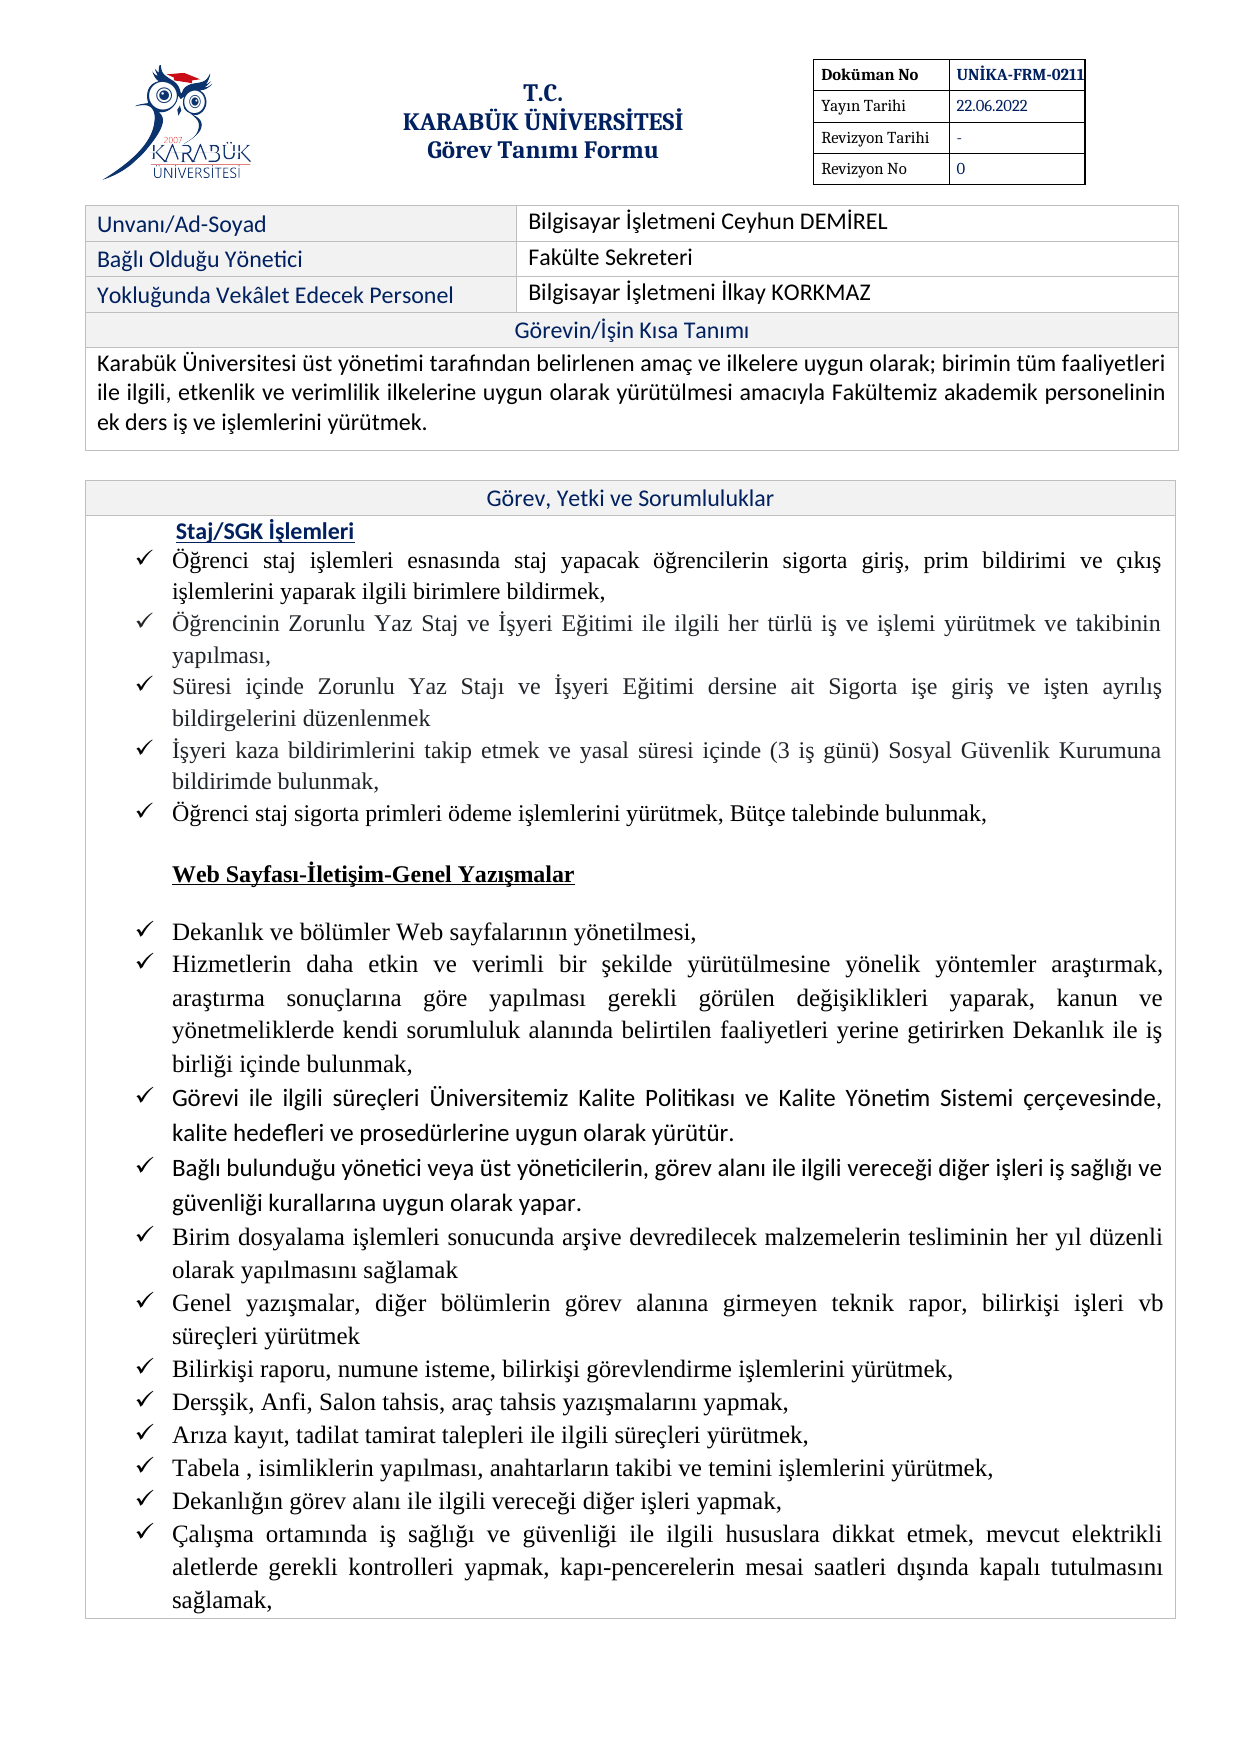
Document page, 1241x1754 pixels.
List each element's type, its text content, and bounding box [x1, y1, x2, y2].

table_cell Karabük Üniversitesi üst yönetimi tarafından belirlenen amaç ve ilkelere uygun olarak; birimin tüm faaliyetleri ile ilgili, etkenlik ve verimlilik ilkelerine uygun olarak yürütülmesi amacıyla Fakültemiz akademik personelinin ek ders iş ve işlemlerini yürütmek. [86, 348, 1178, 449]
table_cell Yokluğunda Vekâlet Edecek Personel [86, 277, 516, 312]
table_header Görev, Yetki ve Sorumluluklar [86, 481, 1175, 515]
table_cell Bağlı Olduğu Yönetici [86, 242, 516, 276]
picture [102, 65, 251, 180]
table_cell Görevin/İşin Kısa Tanımı [86, 313, 1178, 347]
table_cell Unvanı/Ad-Soyad [86, 206, 516, 241]
table_cell Fakülte Sekreteri [517, 242, 1178, 276]
table_cell Bilgisayar İşletmeni İlkay KORKMAZ [517, 277, 1178, 312]
table_cell Bilgisayar İşletmeni Ceyhun DEMİREL [517, 206, 1178, 241]
